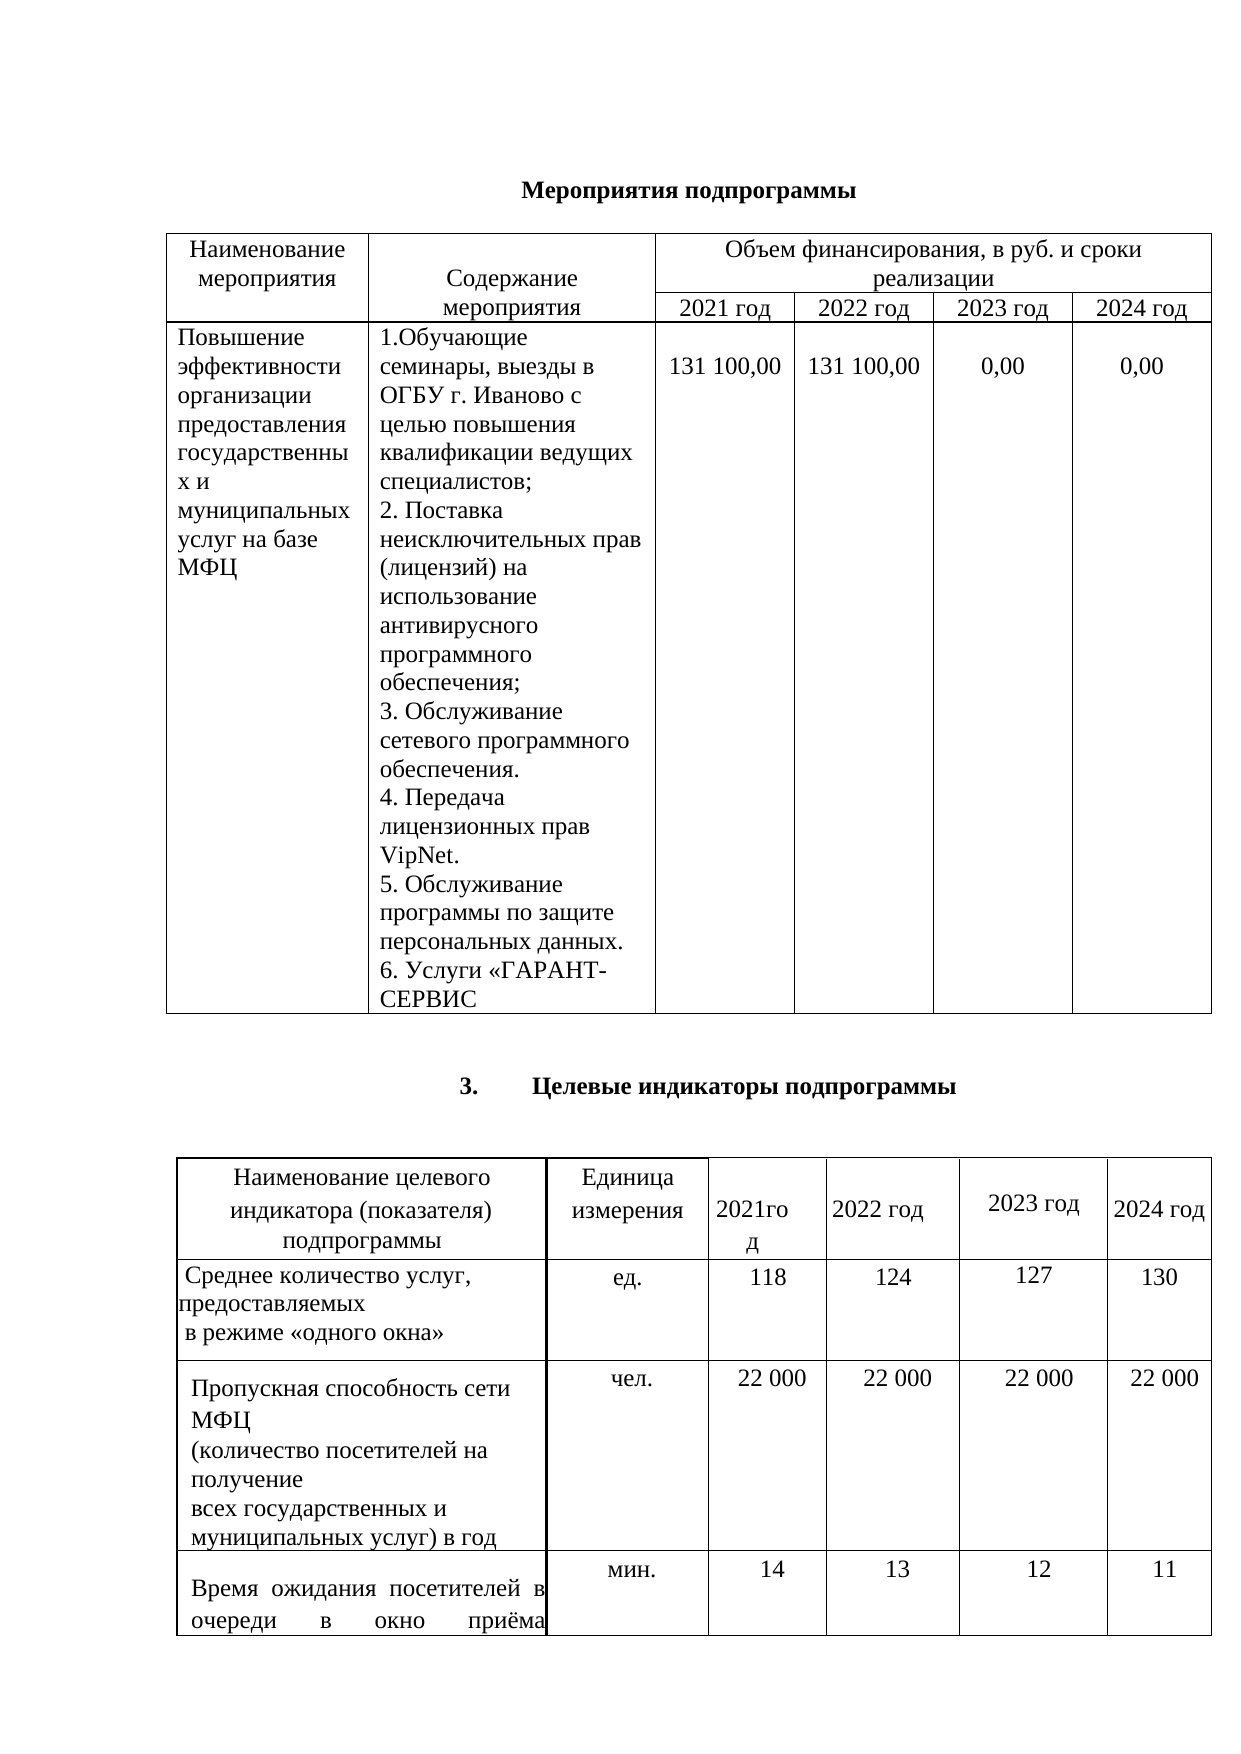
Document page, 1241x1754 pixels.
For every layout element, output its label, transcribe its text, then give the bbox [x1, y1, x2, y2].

table_header 2023 год [960, 1158, 1107, 1259]
table_cell 0,00 [1073, 323, 1211, 1012]
table_cell 124 [827, 1260, 959, 1359]
table_cell 2023 год [934, 293, 1072, 321]
table_cell Повышение эффективности организации предоставления государственных и муниципальных услуг на базе МФЦ [167, 323, 368, 1012]
table_cell 131 100,00 [656, 323, 794, 1012]
table_cell мин. [548, 1551, 708, 1635]
table_cell 2021 год [656, 293, 794, 321]
table_cell Среднее количество услуг, предоставляемых в режиме «одного окна» [178, 1260, 545, 1359]
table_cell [178, 1551, 545, 1635]
table_cell 22 000 [709, 1361, 826, 1550]
table_header Единица измерения [548, 1159, 708, 1259]
table_header Наименование целевого индикатора (показателя) подпрограммы [178, 1159, 545, 1259]
table_header 2022 год [827, 1158, 960, 1259]
list Целевые индикаторы подпрограммы [252, 1071, 1164, 1100]
table_cell Пропускная способность сети МФЦ (количество посетителей на получение всех государственных и муниципальных услуг) в год [178, 1361, 545, 1550]
table_cell 127 [960, 1260, 1107, 1359]
table_header 2021год [709, 1158, 827, 1259]
table_header Объем финансирования, в руб. и сроки реализации [656, 234, 1211, 292]
table_cell 118 [709, 1260, 826, 1359]
table_cell 22 000 [960, 1361, 1107, 1550]
text Мероприятия подпрограммы [521, 176, 1152, 204]
table_cell 11 [1108, 1551, 1211, 1635]
table_cell 1.Обучающие семинары, выезды в ОГБУ г. Иваново с целью повышения квалификации ведущих специалистов; 2. Поставка неисключительных прав (лицензий) на использование антивирусного программного обеспечения; 3. Обслуживание сетевого программного обеспечения. 4. Передача лицензионных прав VipNet. 5. Обслуживание программы по защите персональных данных. 6. Услуги «ГАРАНТ-СЕРВИС [369, 323, 655, 1012]
table_cell чел. [548, 1361, 708, 1550]
table_cell 12 [960, 1551, 1107, 1635]
table_cell 13 [827, 1551, 959, 1635]
table_cell ед. [548, 1260, 708, 1359]
table_header Содержание мероприятия [369, 234, 655, 321]
table_header 2024 год [1108, 1158, 1211, 1259]
table_cell 130 [1108, 1260, 1211, 1359]
table_cell 22 000 [827, 1361, 959, 1550]
table_cell 2022 год [795, 293, 933, 321]
table_cell 0,00 [934, 323, 1072, 1012]
table_cell 131 100,00 [795, 323, 933, 1012]
table_cell 14 [709, 1551, 826, 1635]
table_cell 22 000 [1108, 1361, 1211, 1550]
table_header Наименование мероприятия [167, 234, 368, 321]
table_cell 2024 год [1073, 293, 1211, 321]
